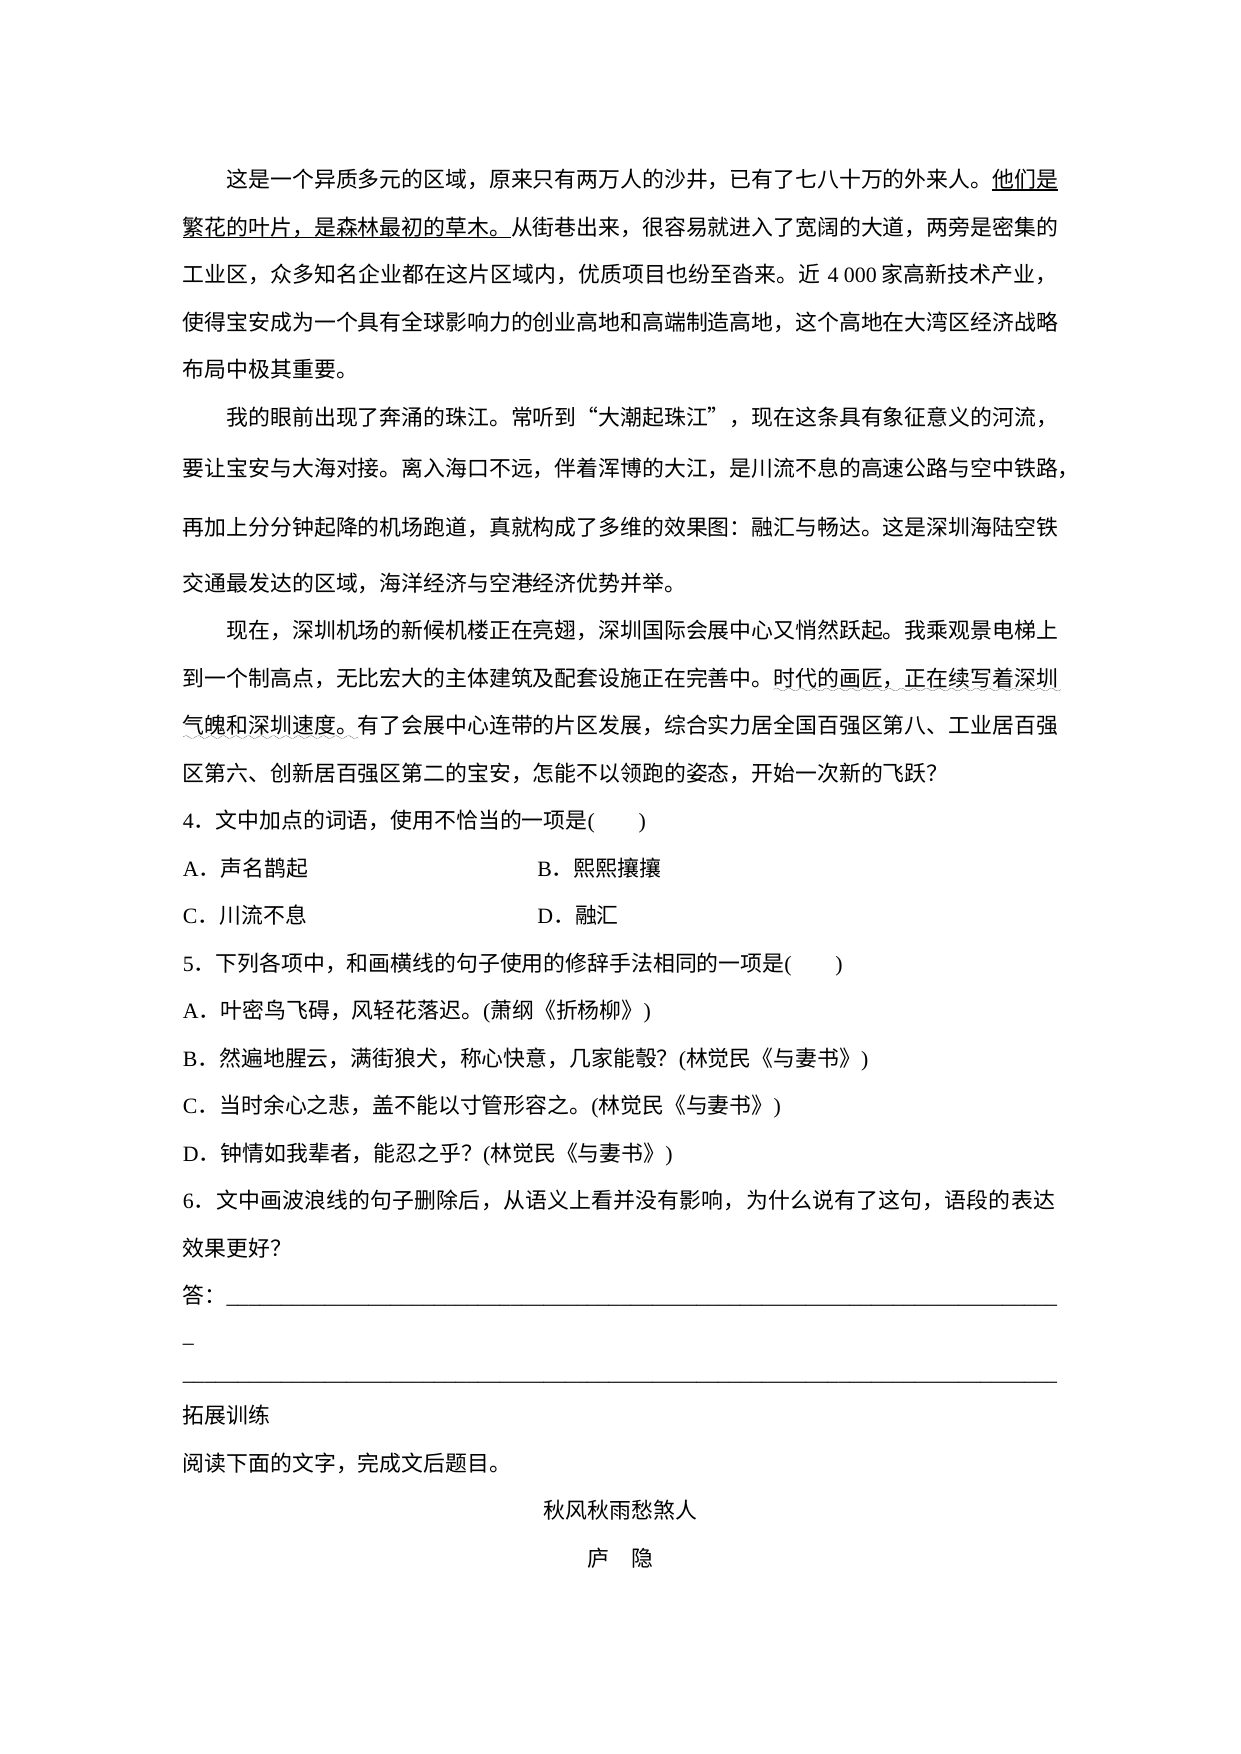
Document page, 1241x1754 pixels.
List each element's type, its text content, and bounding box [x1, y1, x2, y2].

text C．当时余心之悲，盖不能以寸管形容之。(林觉民《与妻书》) [183, 1088, 1058, 1120]
text A．叶密鸟飞碍，风轻花落迟。(萧纲《折杨柳》) [183, 993, 1058, 1025]
text B．然遍地腥云，满街狼犬，称心快意，几家能彀？(林觉民《与妻书》) [183, 1041, 1058, 1072]
text 答：_____________________________________________________________________________ [183, 1278, 1058, 1348]
text 秋风秋雨愁煞人 [183, 1493, 1058, 1525]
text ________________________________________________________________________________ [183, 1360, 1058, 1386]
text C．川流不息 D．融汇 [183, 898, 1058, 930]
text 现在，深圳机场的新候机楼正在亮翅，深圳国际会展中心又悄然跃起。我乘观景电梯上到一个制高点，无比宏大的主体建筑及配套设施正在完善中。时代的画匠，正在续写着深圳气魄和深圳速度。有了会展中心连带的片区发展，综合实力居全国百强区第八、工业居百强区第六、创新居百强区第二的宝安，怎能不以领跑的姿态，开始一次新的飞跃？ [183, 613, 1058, 787]
text 这是一个异质多元的区域，原来只有两万人的沙井，已有了七八十万的外来人。他们是繁花的叶片，是森林最初的草木。从街巷出来，很容易就进入了宽阔的大道，两旁是密集的工业区，众多知名企业都在这片区域内，优质项目也纷至沓来。近4 000家高新技术产业，使得宝安成为一个具有全球影响力的创业高地和高端制造高地，这个高地在大湾区经济战略布局中极其重要。 [183, 162, 1058, 384]
text 6．文中画波浪线的句子删除后，从语义上看并没有影响，为什么说有了这句，语段的表达效果更好？ [183, 1183, 1058, 1262]
text A．声名鹊起 B．熙熙攘攘 [183, 851, 1058, 882]
text 5．下列各项中，和画横线的句子使用的修辞手法相同的一项是( ) [183, 946, 1058, 977]
text D．钟情如我辈者，能忍之乎？(林觉民《与妻书》) [183, 1136, 1058, 1167]
text 拓展训练 [183, 1398, 1058, 1430]
text 我的眼前出现了奔涌的珠江。常听到“大潮起珠江”，现在这条具有象征意义的河流，要让宝安与大海对接。离入海口不远，伴着浑博的大江，是川流不息的高速公路与空中铁路，再加上分分钟起降的机场跑道，真就构成了多维的效果图：融汇与畅达。这是深圳海陆空铁交通最发达的区域，海洋经济与空港经济优势并举。 [183, 399, 1058, 597]
text 4．文中加点的词语，使用不恰当的一项是( ) [183, 803, 1058, 835]
text 阅读下面的文字，完成文后题目。 [183, 1446, 1058, 1477]
text 庐 隐 [183, 1541, 1058, 1572]
